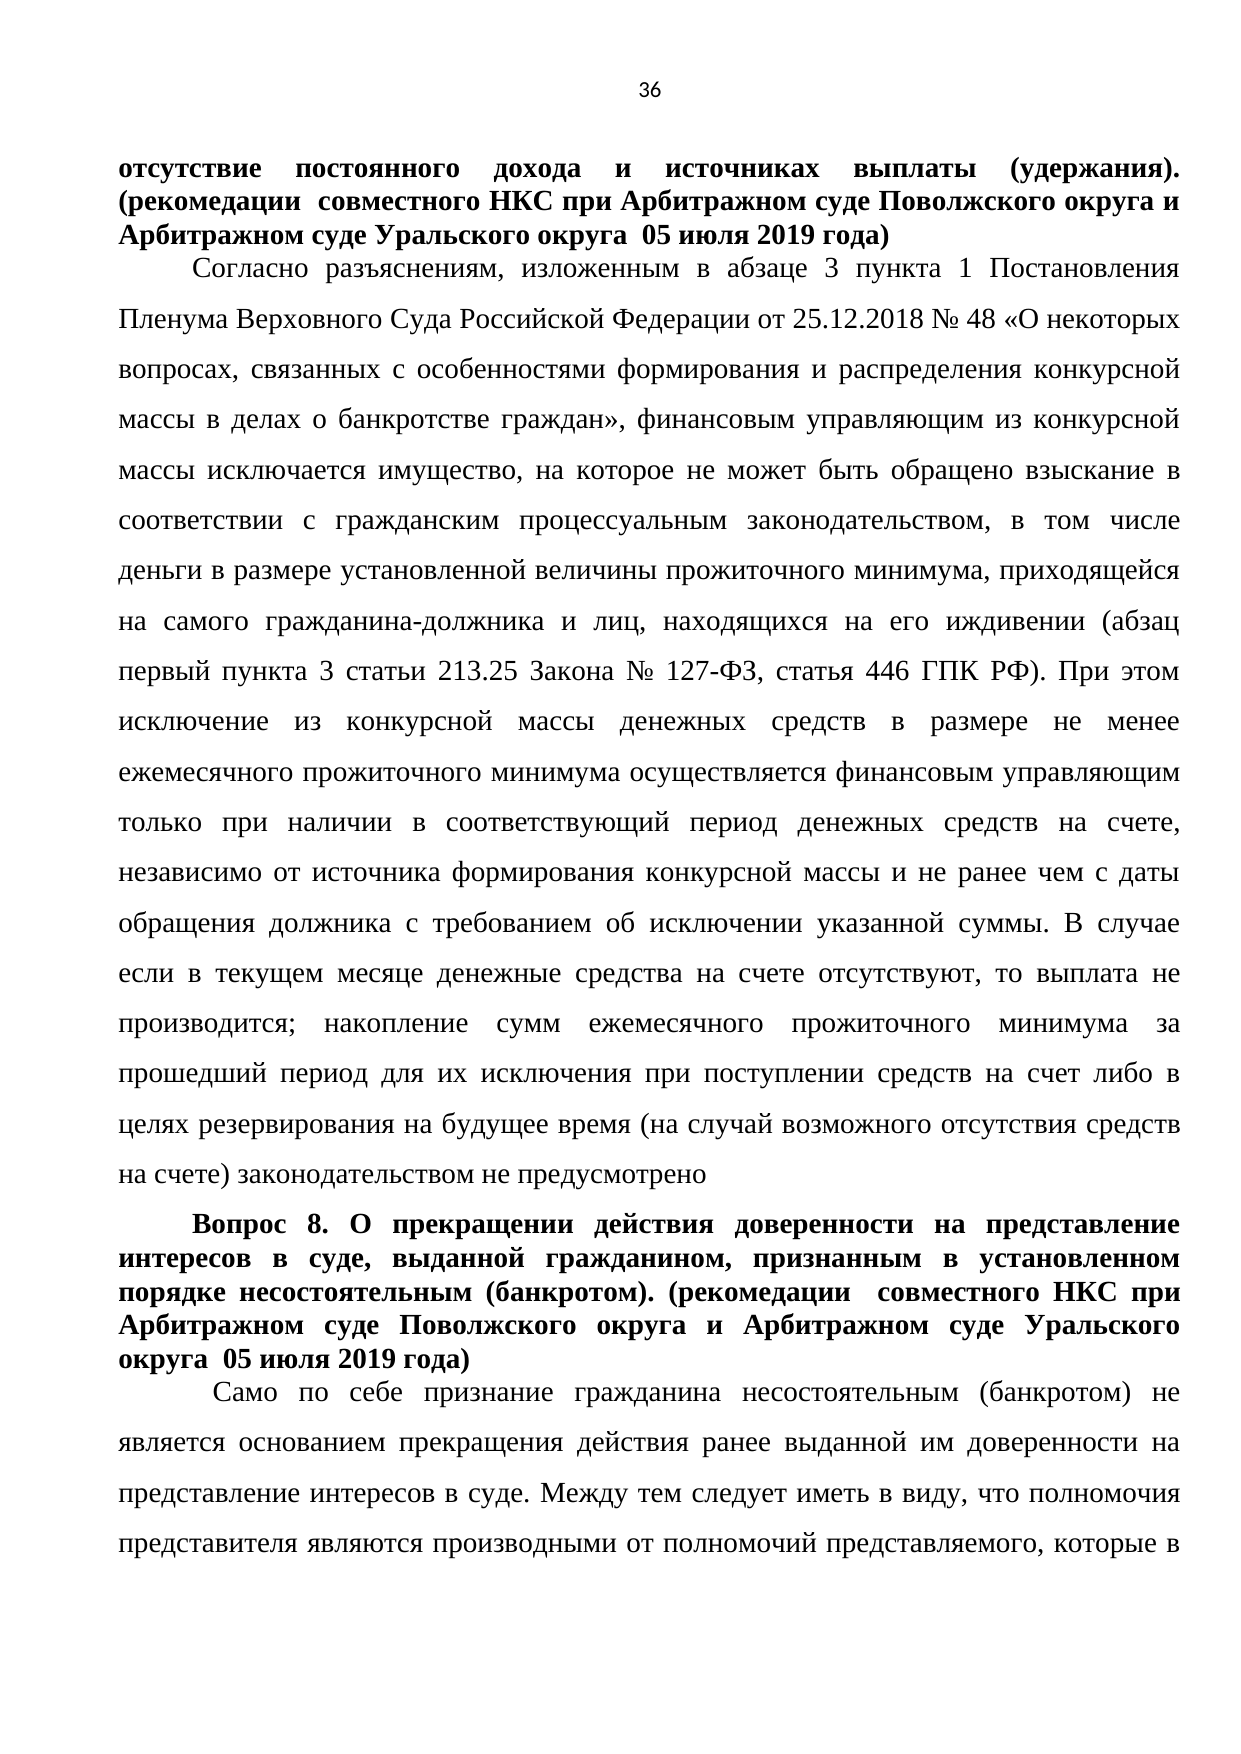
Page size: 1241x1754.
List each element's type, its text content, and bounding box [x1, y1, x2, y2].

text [118, 1374, 1181, 1559]
text Вопрос 8. О прекращении действия доверенности на представление интересов в суде, выданной гражданином, признанным в установленном порядке несостоятельным (банкротом). (рекомедации совместного НКС при Арбитражном суде Поволжского округа и Арбитражном суде Уральского округа 05 июля 2019 года) [118, 1207, 1181, 1374]
text Согласно разъяснениям, изложенным в абзаце 3 пункта 1 Постановления Пленума Верховного Суда Российской Федерации от 25.12.2018 № 48 «О некоторых вопросах, связанных с особенностями формирования и распределения конкурсной массы в делах о банкротстве граждан», финансовым управляющим из конкурсной массы исключается имущество, на которое не может быть обращено взыскание в соответствии с гражданским процессуальным законодательством, в том числе деньги в размере установленной величины прожиточного минимума, приходящейся на самого гражданина-должника и лиц, находящихся на его иждивении (абзац первый пункта 3 статьи 213.25 Закона № 127-ФЗ, статья 446 ГПК РФ). При этом исключение из конкурсной массы денежных средств в размере не менее ежемесячного прожиточного минимума осуществляется финансовым управляющим только при наличии в соответствующий период денежных средств на счете, независимо от источника формирования конкурсной массы и не ранее чем с даты обращения должника с требованием об исключении указанной суммы. В случае если в текущем месяце денежные средства на счете отсутствуют, то выплата не производится; накопление сумм ежемесячного прожиточного минимума за прошедший период для их исключения при поступлении средств на счет либо в целях резервирования на будущее время (на случай возможного отсутствия средств на счете) законодательством не предусмотрено [118, 251, 1181, 1190]
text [118, 150, 1181, 251]
